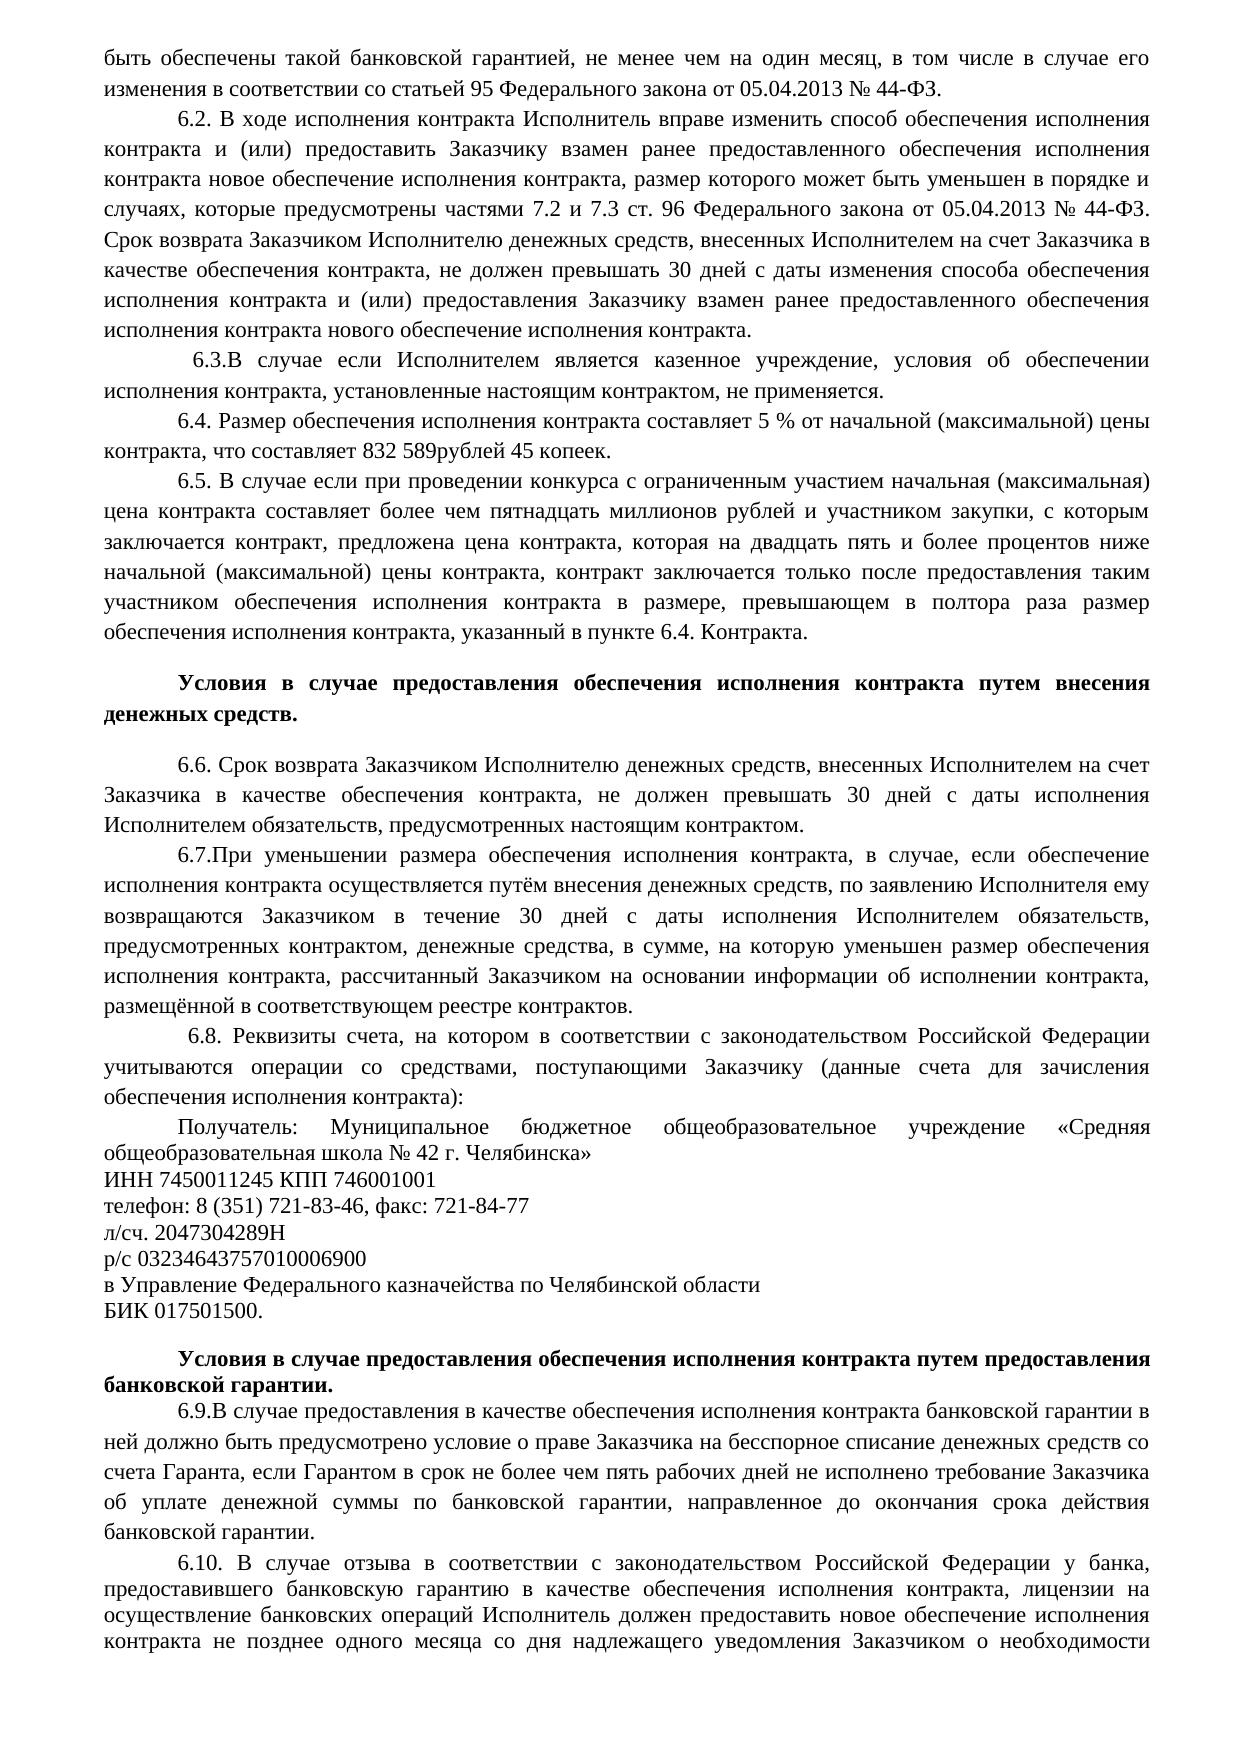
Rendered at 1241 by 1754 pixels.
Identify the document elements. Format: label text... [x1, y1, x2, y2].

text 6.3.В случае если Исполнителем является казенное учреждение, условия об обеспечении исполнения контракта, установленные настоящим контрактом, не применяется. [103, 346, 1152, 403]
text в Управление Федерального казначейства по Челябинской области [103, 1271, 1152, 1298]
text л/сч. 2047304289Н [103, 1218, 1152, 1245]
text телефон: 8 (351) 721-83-46, факс: 721-84-77 [103, 1192, 1152, 1218]
text 6.6. Срок возврата Заказчиком Исполнителю денежных средств, внесенных Исполнителем на счет Заказчика в качестве обеспечения контракта, не должен превышать 30 дней с даты исполнения Исполнителем обязательств, предусмотренных настоящим контрактом. [103, 751, 1152, 837]
text Условия в случае предоставления обеспечения исполнения контракта путем предоставления банковской гарантии. [103, 1345, 1152, 1397]
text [103, 1548, 1152, 1654]
text Получатель: Муниципальное бюджетное общеобразовательное учреждение «Средняя общеобразовательная школа № 42 г. Челябинска» [103, 1113, 1152, 1166]
text р/с 03234643757010006900 [103, 1245, 1152, 1271]
text 6.4. Размер обеспечения исполнения контракта составляет 5 % от начальной (максимальной) цены контракта, что составляет 832 589рублей 45 копеек. [103, 407, 1152, 463]
text ИНН 7450011245 КПП 746001001 [103, 1166, 1152, 1192]
text Условия в случае предоставления обеспечения исполнения контракта путем внесения денежных средств. [103, 669, 1152, 726]
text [103, 44, 1152, 101]
text 6.2. В ходе исполнения контракта Исполнитель вправе изменить способ обеспечения исполнения контракта и (или) предоставить Заказчику взамен ранее предоставленного обеспечения исполнения контракта новое обеспечение исполнения контракта, размер которого может быть уменьшен в порядке и случаях, которые предусмотрены частями 7.2 и 7.3 ст. 96 Федерального закона от 05.04.2013 № 44-ФЗ. Срок возврата Заказчиком Исполнителю денежных средств, внесенных Исполнителем на счет Заказчика в качестве обеспечения контракта, не должен превышать 30 дней с даты изменения способа обеспечения исполнения контракта и (или) предоставления Заказчику взамен ранее предоставленного обеспечения исполнения контракта нового обеспечение исполнения контракта. [103, 105, 1152, 343]
text БИК 017501500. [103, 1298, 1152, 1324]
text 6.9.В случае предоставления в качестве обеспечения исполнения контракта банковской гарантии в ней должно быть предусмотрено условие о праве Заказчика на бесспорное списание денежных средств со счета Гаранта, если Гарантом в срок не более чем пять рабочих дней не исполнено требование Заказчика об уплате денежной суммы по банковской гарантии, направленное до окончания срока действия банковской гарантии. [103, 1397, 1152, 1545]
text 6.8. Реквизиты счета, на котором в соответствии с законодательством Российской Федерации учитываются операции со средствами, поступающими Заказчику (данные счета для зачисления обеспечения исполнения контракта): [103, 1022, 1152, 1109]
text 6.7.При уменьшении размера обеспечения исполнения контракта, в случае, если обеспечение исполнения контракта осуществляется путём внесения денежных средств, по заявлению Исполнителя ему возвращаются Заказчиком в течение 30 дней с даты исполнения Исполнителем обязательств, предусмотренных контрактом, денежные средства, в сумме, на которую уменьшен размер обеспечения исполнения контракта, рассчитанный Заказчиком на основании информации об исполнении контракта, размещённой в соответствующем реестре контрактов. [103, 841, 1152, 1019]
text 6.5. В случае если при проведении конкурса с ограниченным участием начальная (максимальная) цена контракта составляет более чем пятнадцать миллионов рублей и участником закупки, с которым заключается контракт, предложена цена контракта, которая на двадцать пять и более процентов ниже начальной (максимальной) цены контракта, контракт заключается только после предоставления таким участником обеспечения исполнения контракта в размере, превышающем в полтора раза размер обеспечения исполнения контракта, указанный в пункте 6.4. Контракта. [103, 467, 1152, 645]
